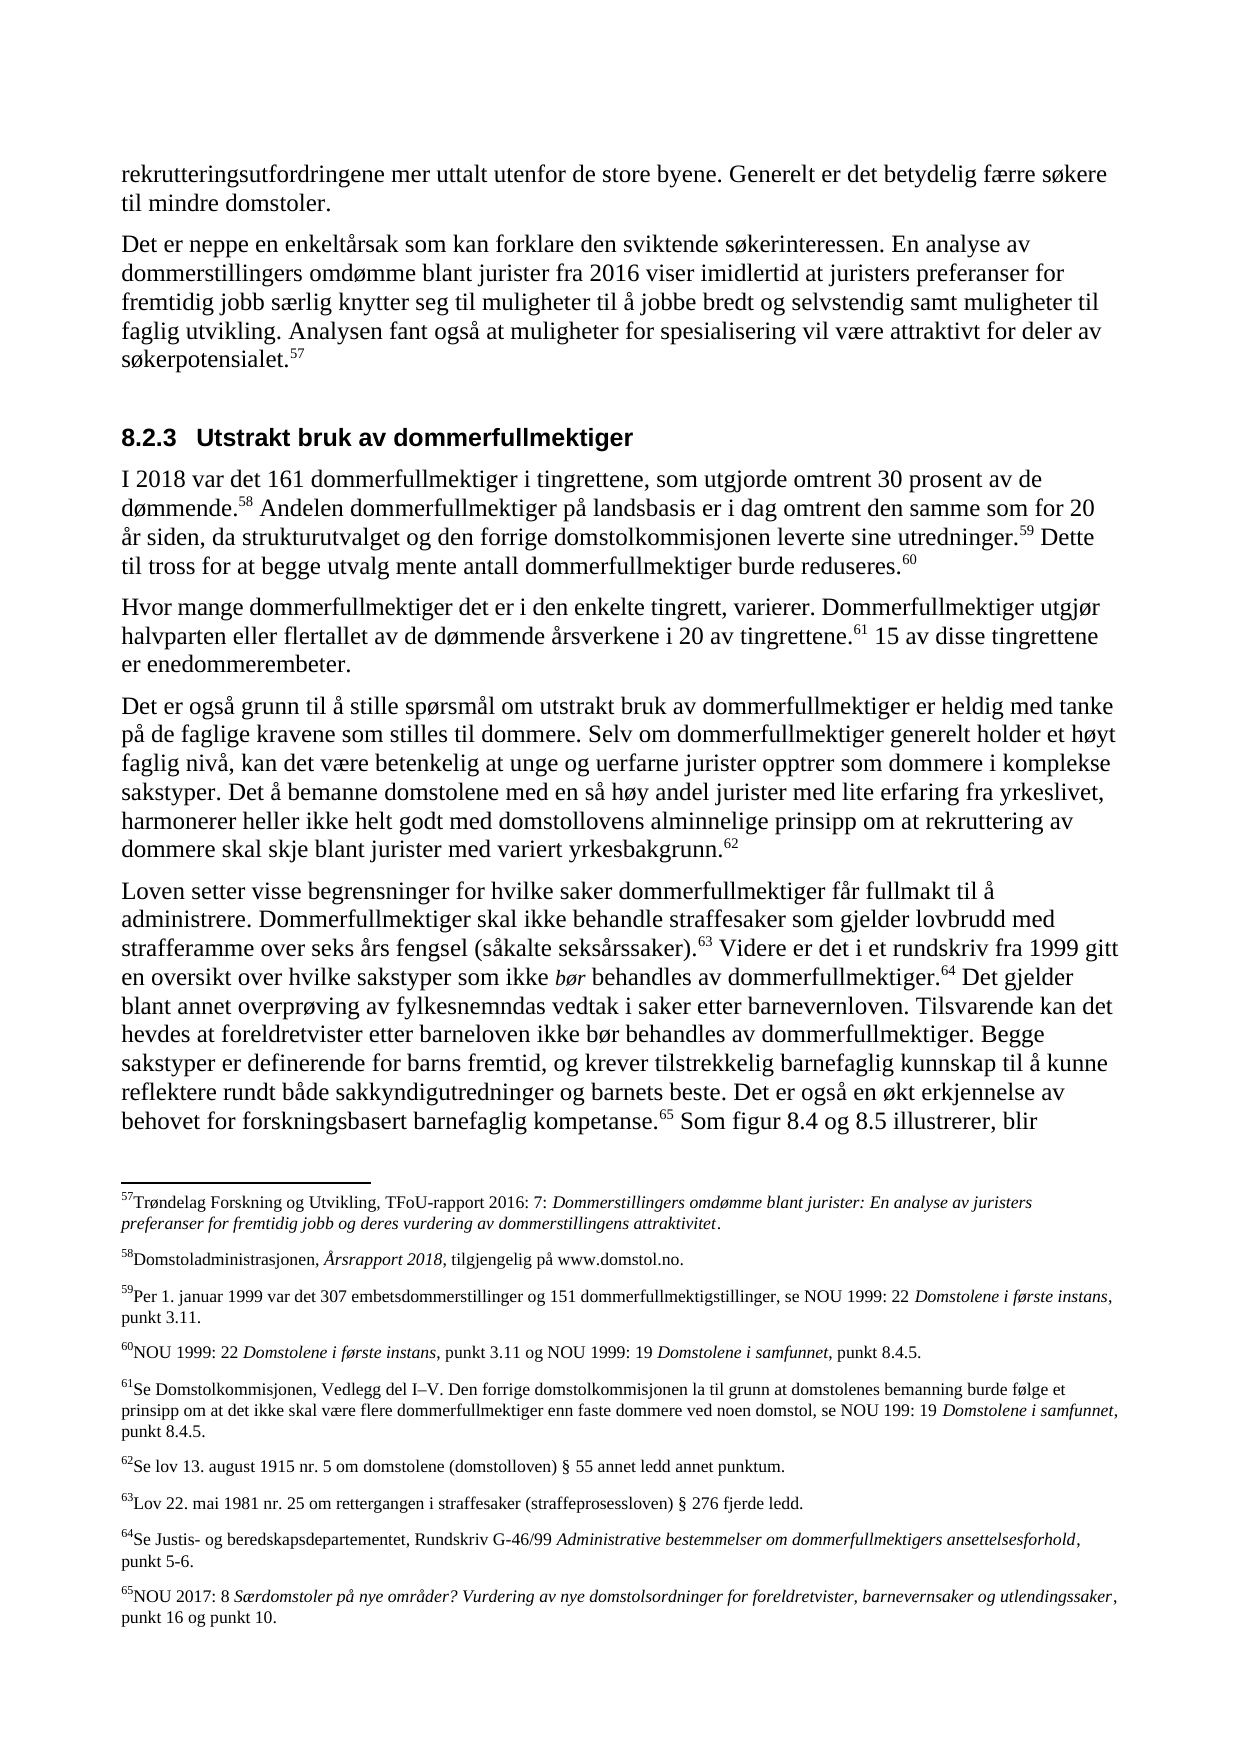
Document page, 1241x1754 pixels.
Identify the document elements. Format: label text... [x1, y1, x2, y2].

text I 2018 var det 161 dommerfullmektiger i tingrettene, som utgjorde omtrent 30 prosent av de dømmende. Andelen dommerfullmektiger på landsbasis er i dag omtrent den samme som for 20 år siden, da strukturutvalget og den forrige domstolkommisjonen leverte sine utredninger. Dette til tross for at begge utvalg mente antall dommerfullmektiger burde reduseres. [121, 464, 1119, 579]
text Hvor mange dommerfullmektiger det er i den enkelte tingrett, varierer. Dommerfullmektiger utgjør halvparten eller flertallet av de dømmende årsverkene i 20 av tingrettene. 15 av disse tingrettene er enedommerembeter. [121, 592, 1119, 678]
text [121, 159, 1119, 217]
text Det er også grunn til å stille spørsmål om utstrakt bruk av dommerfullmektiger er heldig med tanke på de faglige kravene som stilles til dommere. Selv om dommerfullmektiger generelt holder et høyt faglig nivå, kan det være betenkelig at unge og uerfarne jurister opptrer som dommere i komplekse sakstyper. Det å bemanne domstolene med en så høy andel jurister med lite erfaring fra yrkeslivet, harmonerer heller ikke helt godt med domstollovens alminnelige prinsipp om at rekruttering av dommere skal skje blant jurister med variert yrkesbakgrunn. [121, 691, 1119, 863]
text Det er neppe en enkeltårsak som kan forklare den sviktende søkerinteressen. En analyse av dommerstillingers omdømme blant jurister fra 2016 viser imidlertid at juristers preferanser for fremtidig jobb særlig knytter seg til muligheter til å jobbe bredt og selvstendig samt muligheter til faglig utvikling. Analysen fant også at muligheter for spesialisering vil være attraktivt for deler av søkerpotensialet. [121, 229, 1119, 373]
text Loven setter visse begrensninger for hvilke saker dommerfullmektiger får fullmakt til å administrere. Dommerfullmektiger skal ikke behandle straffesaker som gjelder lovbrudd med strafferamme over seks års fengsel (såkalte seksårssaker). Videre er det i et rundskriv fra 1999 gitt en oversikt over hvilke sakstyper som ikke bør behandles av dommerfullmektiger. Det gjelder blant annet overprøving av fylkesnemndas vedtak i saker etter barnevernloven. Tilsvarende kan det hevdes at foreldretvister etter barneloven ikke bør behandles av dommerfullmektiger. Begge sakstyper er definerende for barns fremtid, og krever tilstrekkelig barnefaglig kunnskap til å kunne reflektere rundt både sakkyndigutredninger og barnets beste. Det er også en økt erkjennelse av behovet for forskningsbasert barnefaglig kompetanse. Som figur 8.4 og 8.5 illustrerer, blir barnesaker likevel behandlet av dommerfullmektiger i enkelte domstoler. I domstoler der andelen dommerfullmektiger er høy i forhold til embetsdommere, kan det være vanskelig å foreta en forsvarlig tildeling av saker til dommerfullmektiger samtidig som man sørger for en effektiv saksavvikling. [121, 876, 1119, 1134]
subtitle Utstrakt bruk av dommerfullmektiger [121, 423, 1119, 452]
